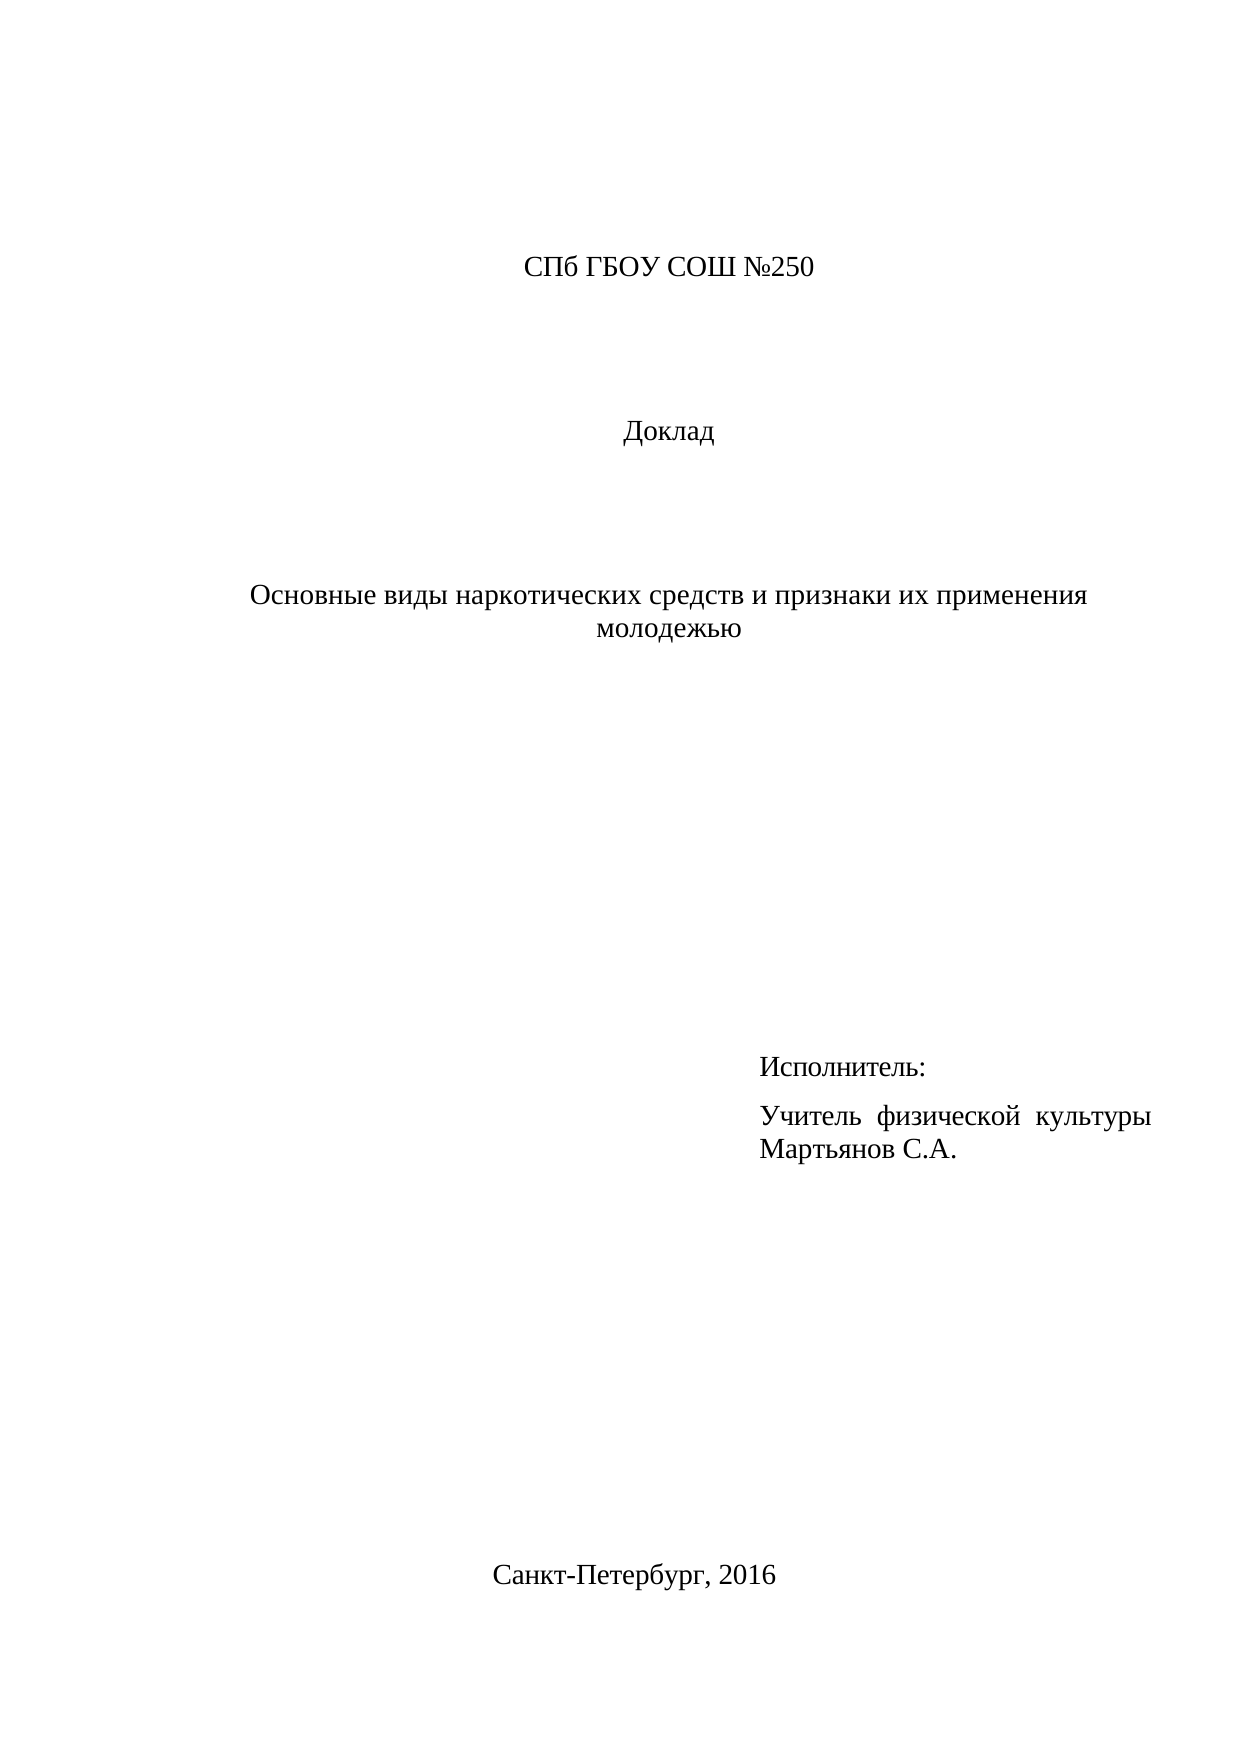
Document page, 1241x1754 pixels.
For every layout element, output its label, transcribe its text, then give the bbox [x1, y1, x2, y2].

text Доклад [186, 413, 1152, 446]
text Основные виды наркотических средств и признаки их применения молодежью [186, 577, 1152, 644]
text Исполнитель: [759, 1049, 1152, 1083]
text Санкт-Петербург, 2016 [188, 1557, 1152, 1591]
text СПб ГБОУ СОШ №250 [186, 249, 1152, 282]
text Учитель физической культуры Мартьянов С.А. [759, 1099, 1152, 1165]
